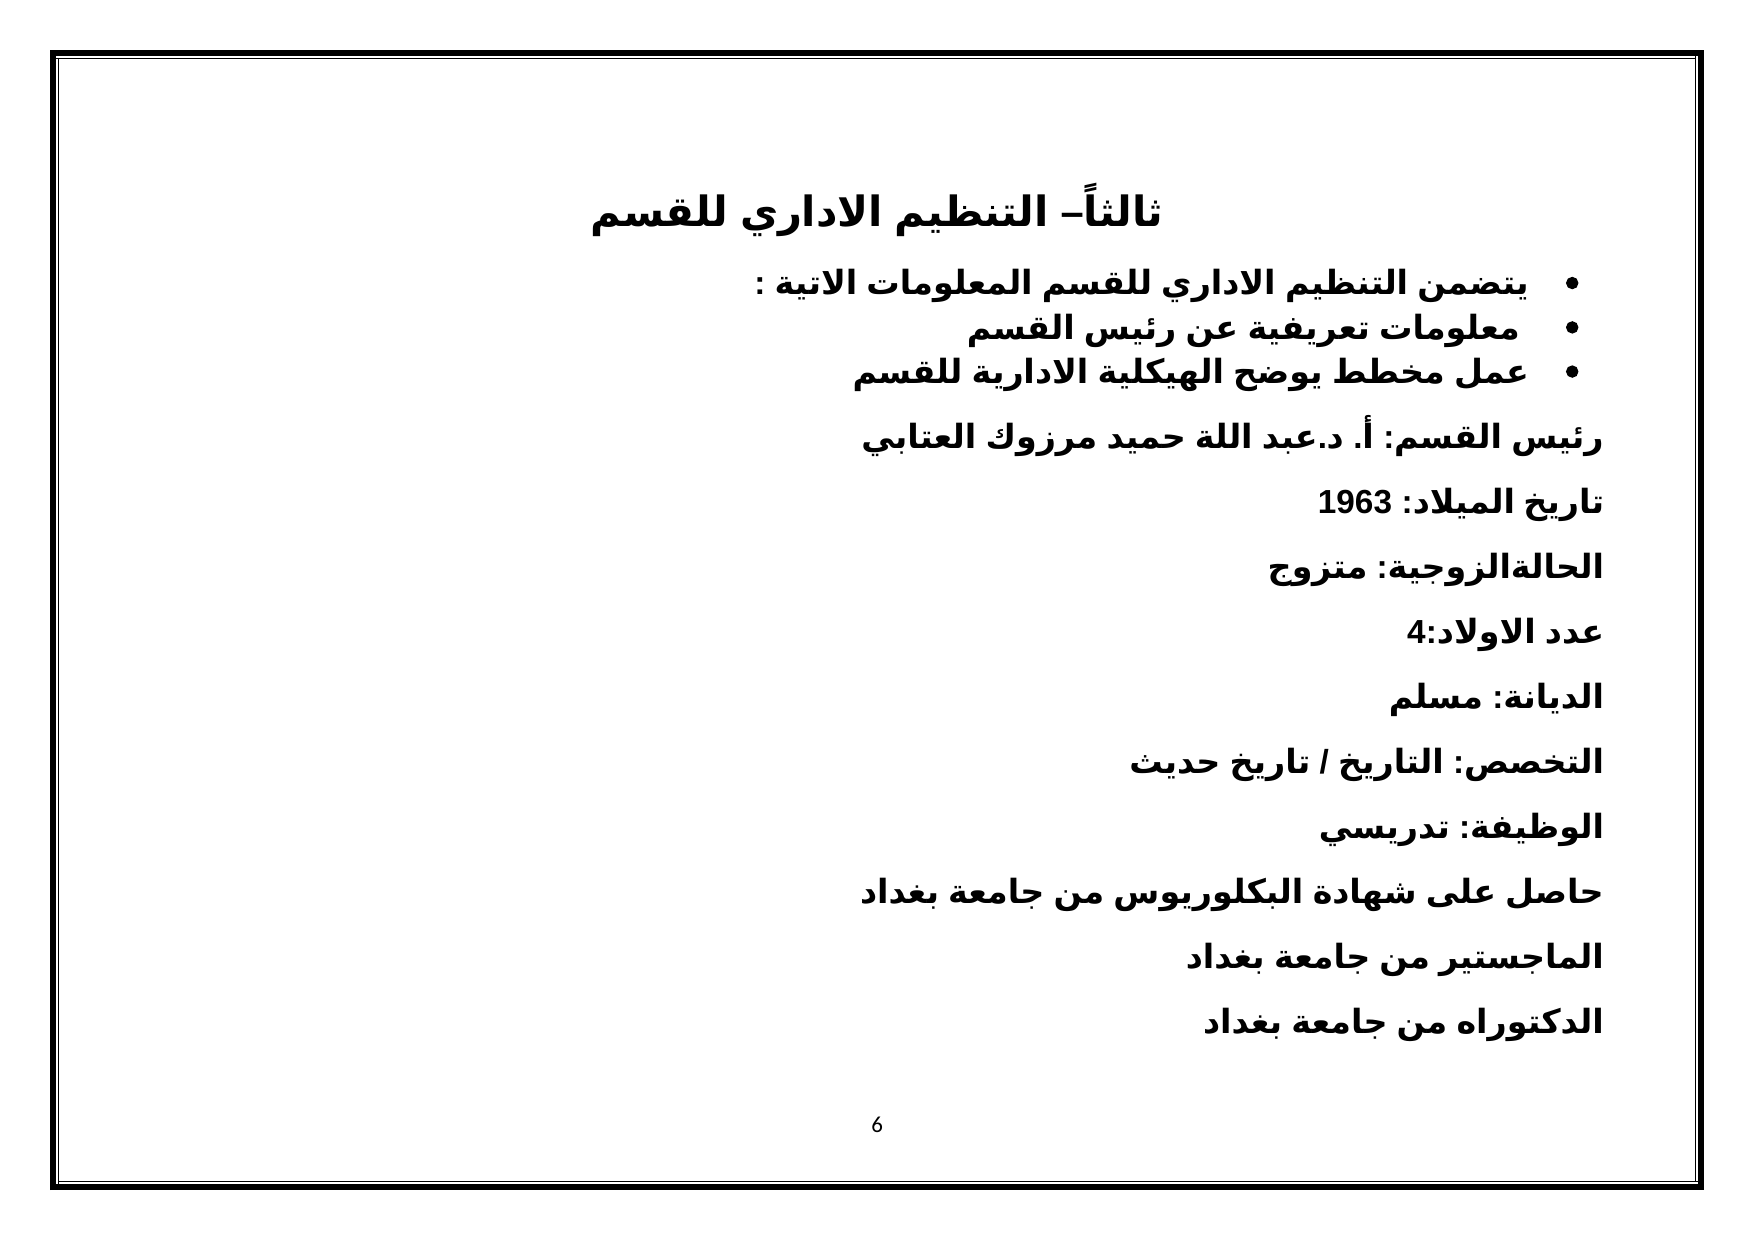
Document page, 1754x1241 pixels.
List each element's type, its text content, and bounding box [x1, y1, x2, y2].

list عمل مخطط يوضح الهيكلية الادارية للقسم [150, 352, 1566, 391]
text حاصل على شهادة البكلوريوس من جامعة بغداد [150, 872, 1604, 911]
list معلومات تعريفية عن رئيس القسم [150, 308, 1566, 346]
text الوظيفة: تدريسي [150, 807, 1604, 846]
text رئيس القسم: أ. د.عبد اللة حميد مرزوك العتابي [150, 417, 1604, 456]
text الديانة: مسلم [150, 677, 1604, 716]
text تاریخ المیلاد: 1963 [150, 482, 1604, 521]
text الدكتوراه من جامعة بغداد [150, 1002, 1604, 1041]
text التخصص: التاريخ / تاريخ حديث [150, 742, 1604, 781]
text ثالثاً– التنظيم الاداري للقسم [150, 187, 1604, 235]
text الماجستير من جامعة بغداد [150, 937, 1604, 976]
text عدد الاولاد:4 [150, 612, 1604, 651]
list يتضمن التنظيم الاداري للقسم المعلومات الاتية : [150, 263, 1566, 302]
text الحالةالزوجیة: متزوج [150, 547, 1604, 586]
